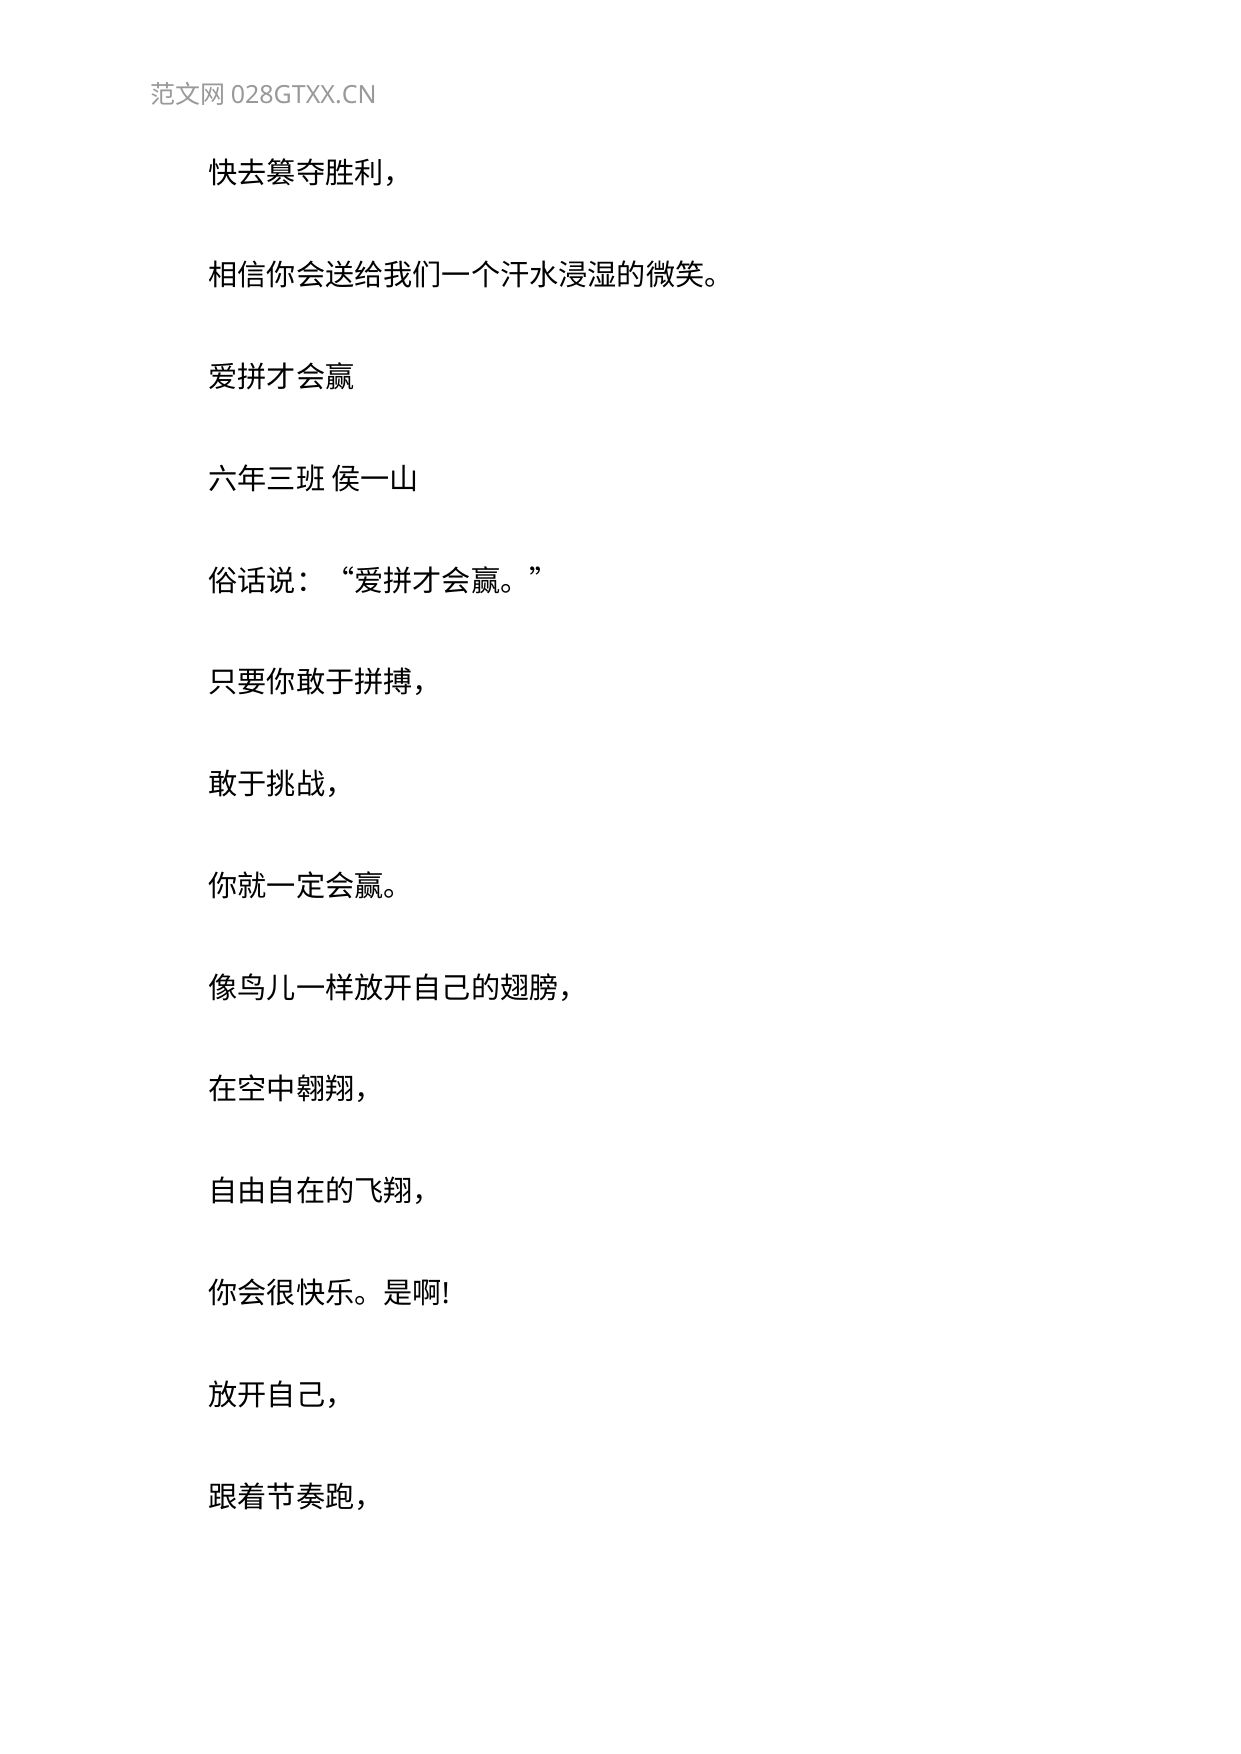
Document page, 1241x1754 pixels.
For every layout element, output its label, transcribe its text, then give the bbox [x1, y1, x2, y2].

text 你会很快乐。是啊! [150, 1269, 1090, 1312]
text 相信你会送给我们一个汗水浸湿的微笑。 [150, 252, 1090, 294]
text 爱拼才会赢 [150, 353, 1090, 396]
text 只要你敢于拼搏， [150, 659, 1090, 701]
text 自由自在的飞翔， [150, 1168, 1090, 1210]
text 在空中翱翔， [150, 1066, 1090, 1108]
text 你就一定会赢。 [150, 862, 1090, 905]
text 放开自己， [150, 1371, 1090, 1414]
text 像鸟儿一样放开自己的翅膀， [150, 964, 1090, 1006]
text 跟着节奏跑， [150, 1473, 1090, 1516]
text 六年三班 侯一山 [150, 455, 1090, 498]
text 敢于挑战， [150, 761, 1090, 803]
text 俗话说：“爱拼才会赢。” [150, 557, 1090, 599]
text 快去篡夺胜利， [150, 150, 1090, 192]
